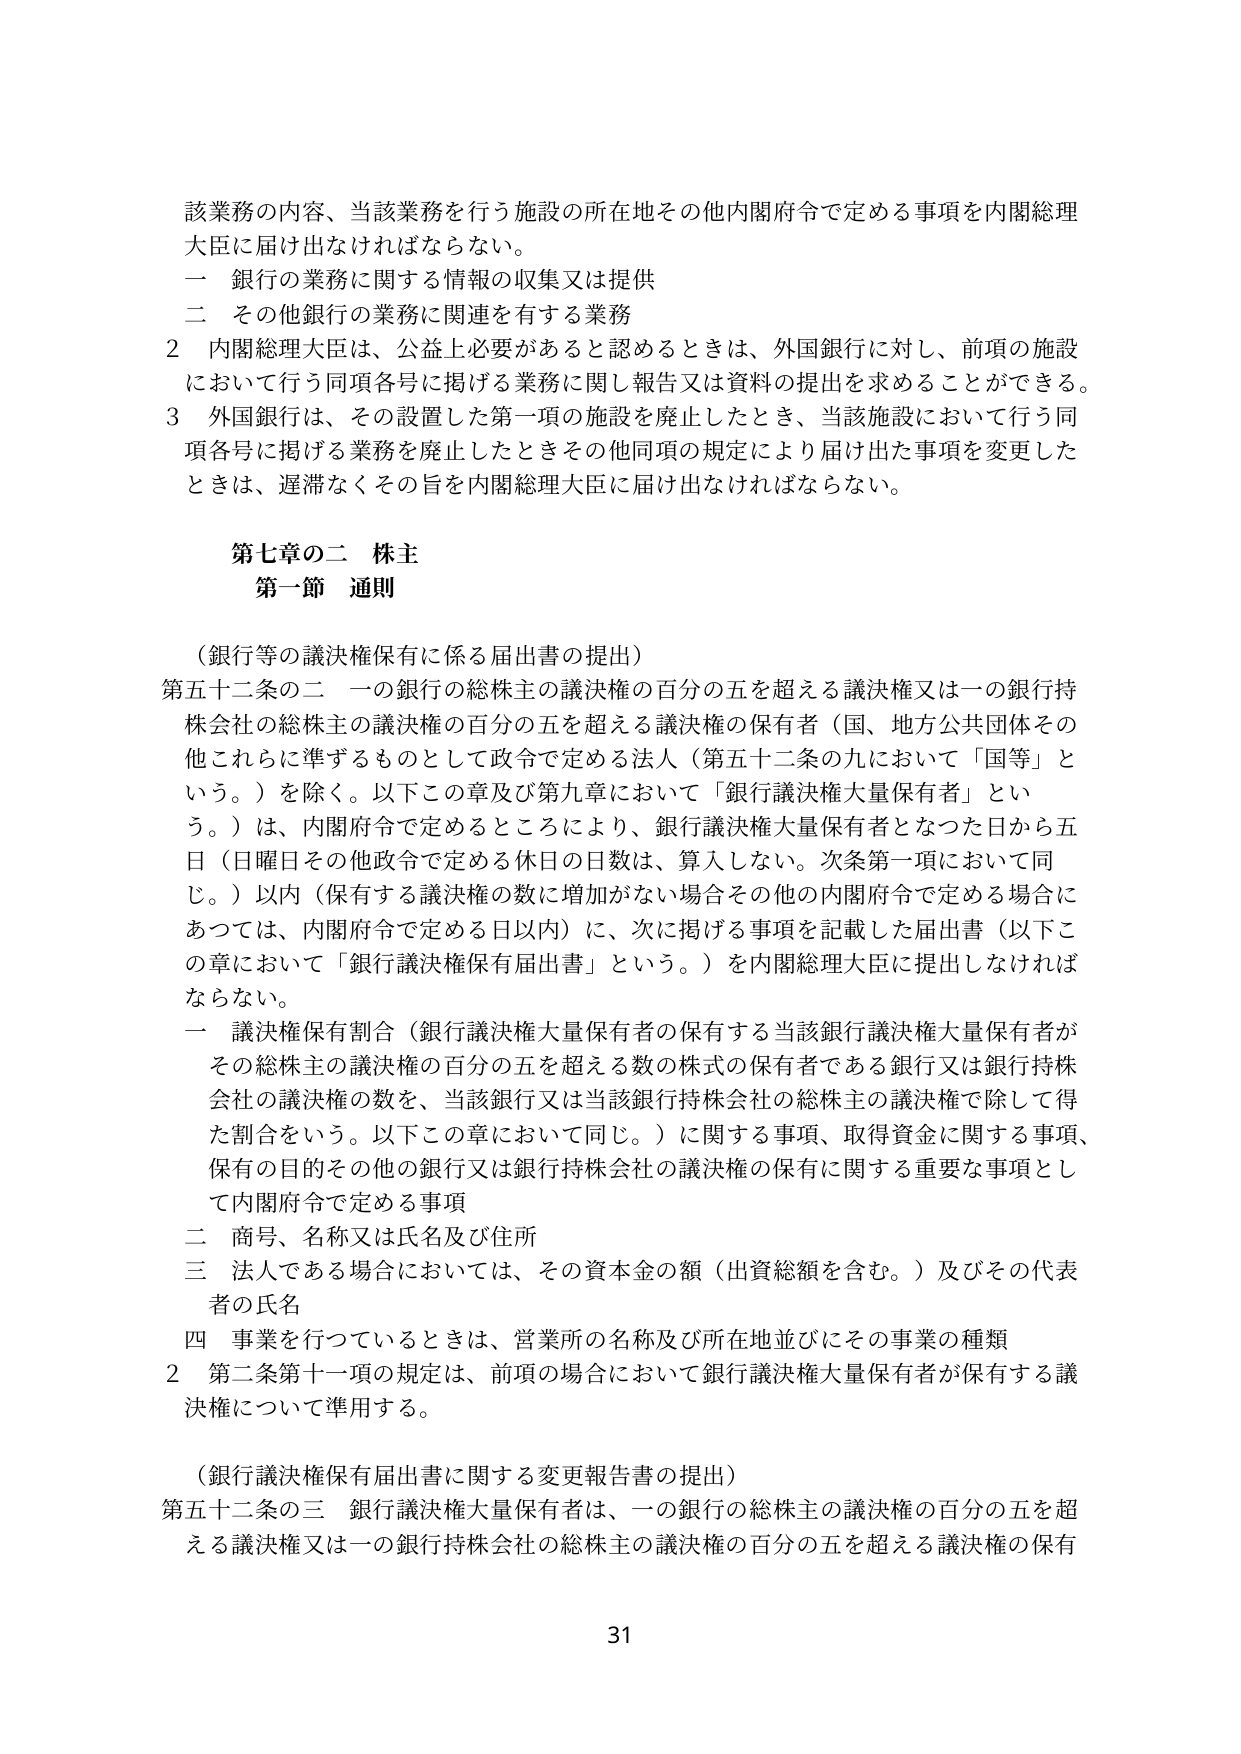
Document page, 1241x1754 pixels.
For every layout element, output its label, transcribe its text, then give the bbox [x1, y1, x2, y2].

text 二 その他銀行の業務に関連を有する業務 [184, 296, 1079, 330]
text 四 事業を行つているときは、営業所の名称及び所在地並びにその事業の種類 [184, 1321, 1079, 1355]
text 二 商号、名称又は氏名及び住所 [184, 1219, 1079, 1253]
text 一 議決権保有割合（銀行議決権大量保有者の保有する当該銀行議決権大量保有者がその総株主の議決権の百分の五を超える数の株式の保有者である銀行又は銀行持株会社の議決権の数を、当該銀行又は当該銀行持株会社の総株主の議決権で除して得た割合をいう。以下この章において同じ。）に関する事項、取得資金に関する事項、保有の目的その他の銀行又は銀行持株会社の議決権の保有に関する重要な事項として内閣府令で定める事項 [184, 1014, 1079, 1219]
text ２ 内閣総理大臣は、公益上必要があると認めるときは、外国銀行に対し、前項の施設において行う同項各号に掲げる業務に関し報告又は資料の提出を求めることができる。 [161, 330, 1079, 399]
text （銀行等の議決権保有に係る届出書の提出） [184, 638, 1079, 672]
text 第一節 通則 [253, 569, 1079, 604]
text ３ 外国銀行は、その設置した第一項の施設を廃止したとき、当該施設において行う同項各号に掲げる業務を廃止したときその他同項の規定により届け出た事項を変更したときは、遅滞なくその旨を内閣総理大臣に届け出なければならない。 [161, 399, 1079, 501]
text （銀行議決権保有届出書に関する変更報告書の提出） [184, 1458, 1079, 1492]
text 一 銀行の業務に関する情報の収集又は提供 [184, 262, 1079, 296]
text 第七章の二 株主 [230, 535, 1079, 569]
text 三 法人である場合においては、その資本金の額（出資総額を含む。）及びその代表者の氏名 [184, 1253, 1079, 1321]
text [161, 1492, 1079, 1560]
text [161, 194, 1079, 262]
text ２ 第二条第十一項の規定は、前項の場合において銀行議決権大量保有者が保有する議決権について準用する。 [161, 1355, 1079, 1424]
text 第五十二条の二 一の銀行の総株主の議決権の百分の五を超える議決権又は一の銀行持株会社の総株主の議決権の百分の五を超える議決権の保有者（国、地方公共団体その他これらに準ずるものとして政令で定める法人（第五十二条の九において「国等」という。）を除く。以下この章及び第九章において「銀行議決権大量保有者」という。）は、内閣府令で定めるところにより、銀行議決権大量保有者となつた日から五日（日曜日その他政令で定める休日の日数は、算入しない。次条第一項において同じ。）以内（保有する議決権の数に増加がない場合その他の内閣府令で定める場合にあつては、内閣府令で定める日以内）に、次に掲げる事項を記載した届出書（以下この章において「銀行議決権保有届出書」という。）を内閣総理大臣に提出しなければならない。 [161, 672, 1079, 1014]
